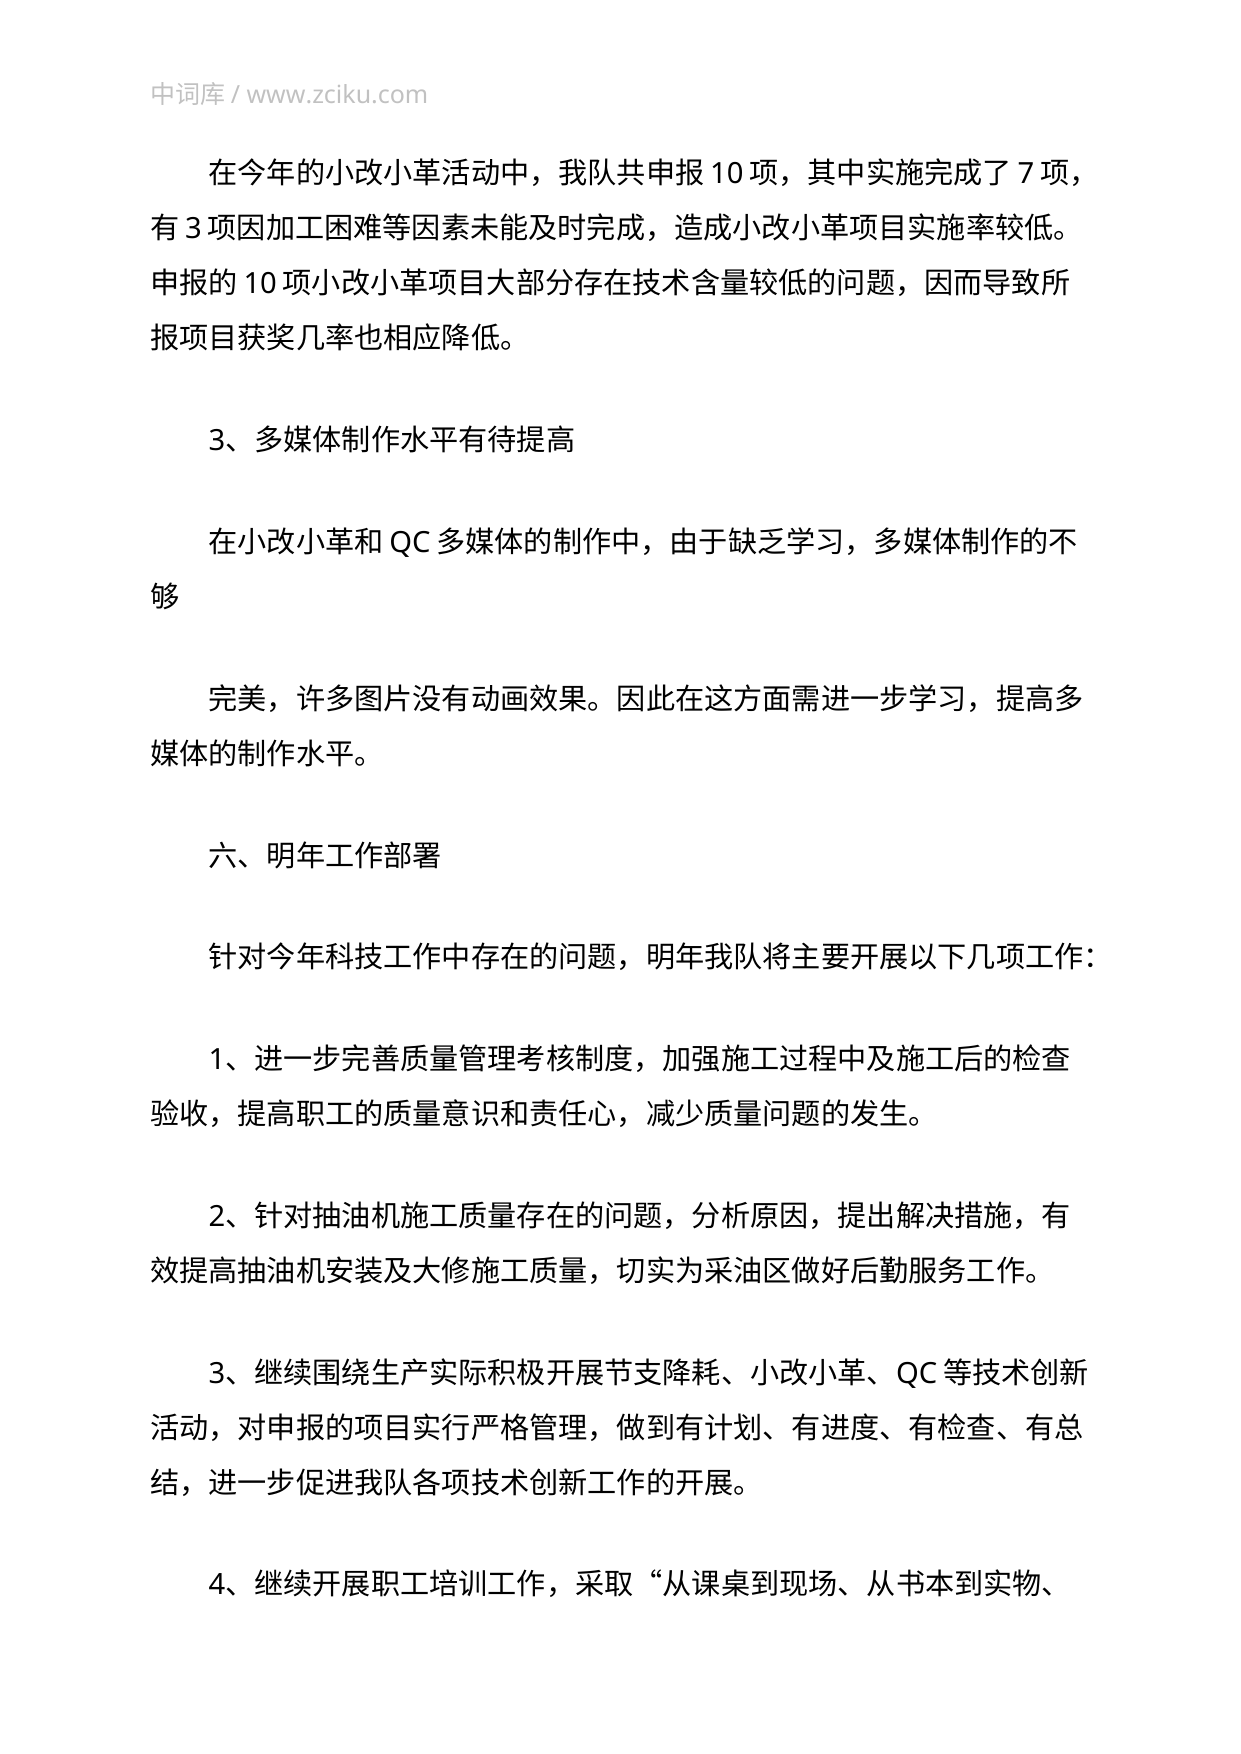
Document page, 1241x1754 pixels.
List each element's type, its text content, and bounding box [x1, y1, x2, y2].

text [150, 1561, 1090, 1603]
text 在小改小革和QC多媒体的制作中，由于缺乏学习，多媒体制作的不够 [150, 519, 1090, 616]
text 完美，许多图片没有动画效果。因此在这方面需进一步学习，提高多媒体的制作水平。 [150, 676, 1090, 773]
text 1、进一步完善质量管理考核制度，加强施工过程中及施工后的检查验收，提高职工的质量意识和责任心，减少质量问题的发生。 [150, 1036, 1090, 1133]
text 3、多媒体制作水平有待提高 [150, 417, 1090, 459]
text 针对今年科技工作中存在的问题，明年我队将主要开展以下几项工作： [150, 934, 1090, 976]
text 在今年的小改小革活动中，我队共申报10项，其中实施完成了7项，有3项因加工困难等因素未能及时完成，造成小改小革项目实施率较低。申报的10项小改小革项目大部分存在技术含量较低的问题，因而导致所报项目获奖几率也相应降低。 [150, 150, 1090, 357]
text 六、明年工作部署 [150, 832, 1090, 874]
text 3、继续围绕生产实际积极开展节支降耗、小改小革、QC等技术创新活动，对申报的项目实行严格管理，做到有计划、有进度、有检查、有总结，进一步促进我队各项技术创新工作的开展。 [150, 1349, 1090, 1501]
text 2、针对抽油机施工质量存在的问题，分析原因，提出解决措施，有效提高抽油机安装及大修施工质量，切实为采油区做好后勤服务工作。 [150, 1192, 1090, 1290]
